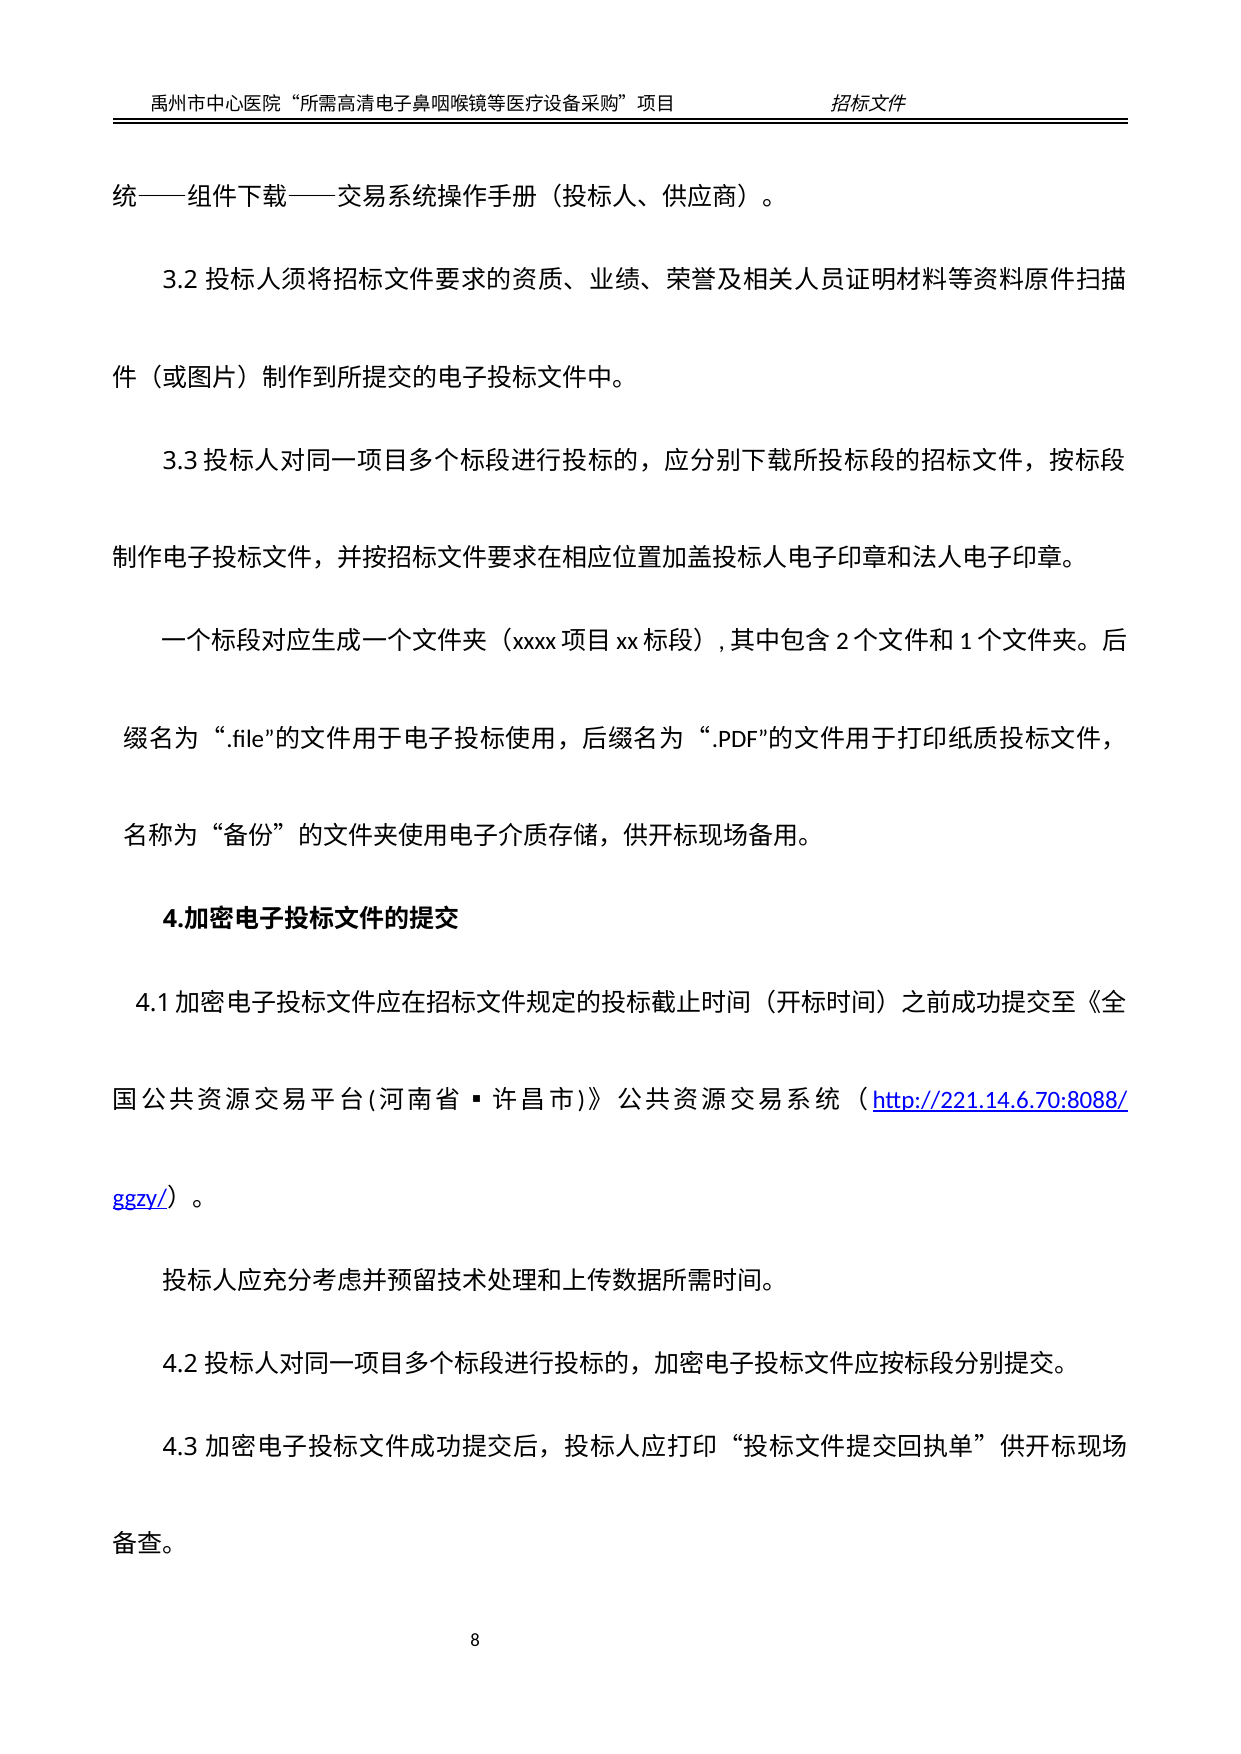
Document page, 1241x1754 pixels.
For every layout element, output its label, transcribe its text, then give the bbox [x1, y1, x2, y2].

text 4.3 加密电子投标文件成功提交后，投标人应打印“投标文件提交回执单”供开标现场备查。 [112, 1412, 1128, 1574]
text 一个标段对应生成一个文件夹（xxxx项目xx标段）, 其中包含2个文件和1个文件夹。后缀名为“.file”的文件用于电子投标使用，后缀名为“.PDF”的文件用于打印纸质投标文件，名称为“备份”的文件夹使用电子介质存储，供开标现场备用。 [123, 606, 1128, 866]
text 3.2 投标人须将招标文件要求的资质、业绩、荣誉及相关人员证明材料等资料原件扫描件（或图片）制作到所提交的电子投标文件中。 [112, 245, 1128, 408]
text 4.加密电子投标文件的提交 [112, 884, 1128, 949]
text 4.1加密电子投标文件应在招标文件规定的投标截止时间（开标时间）之前成功提交至《全国公共资源交易平台(河南省▪许昌市)》公共资源交易系统（http://221.14.6.70:8088/ggzy/）。 [112, 968, 1128, 1228]
text 3.3投标人对同一项目多个标段进行投标的，应分别下载所投标段的招标文件，按标段制作电子投标文件，并按招标文件要求在相应位置加盖投标人电子印章和法人电子印章。 [112, 426, 1128, 588]
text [112, 162, 1128, 227]
text 投标人应充分考虑并预留技术处理和上传数据所需时间。 [112, 1246, 1128, 1311]
text 4.2 投标人对同一项目多个标段进行投标的，加密电子投标文件应按标段分别提交。 [112, 1329, 1128, 1394]
